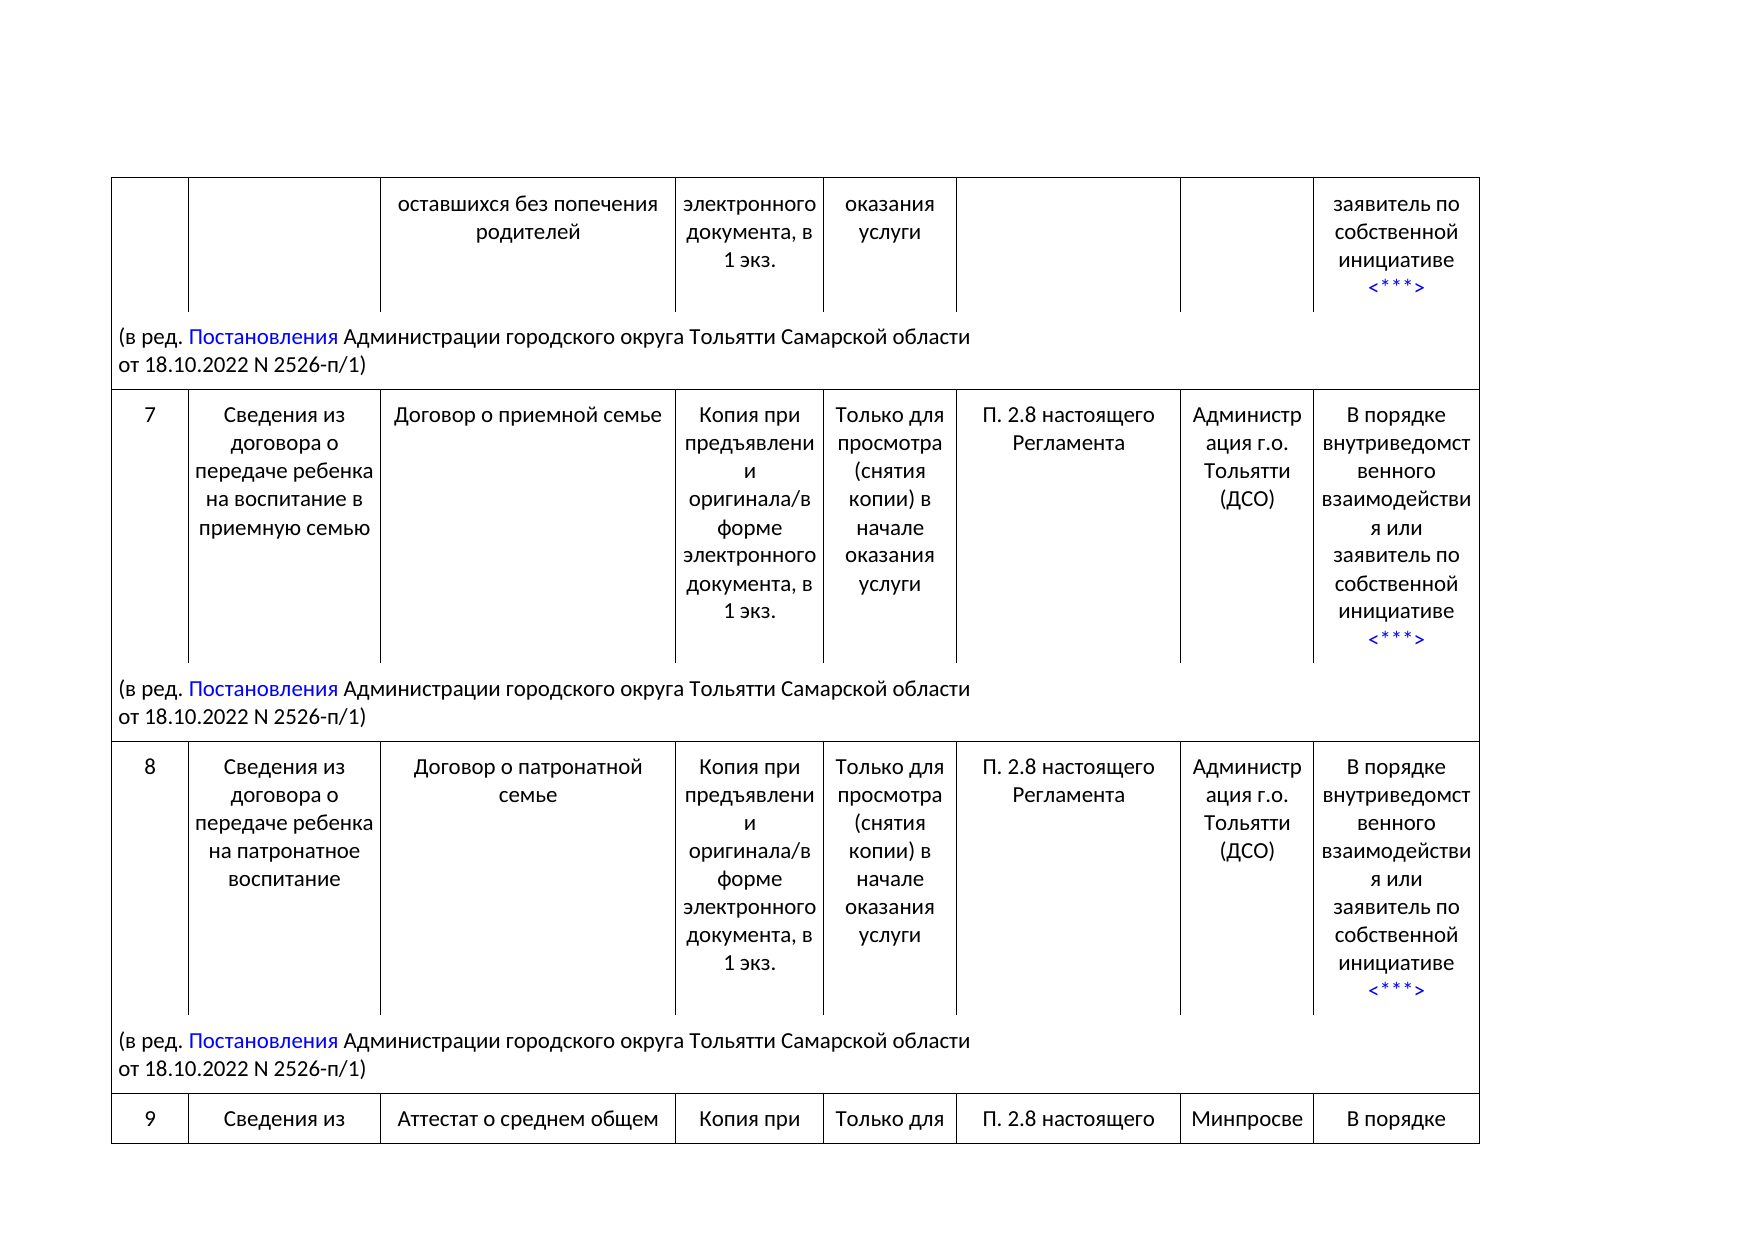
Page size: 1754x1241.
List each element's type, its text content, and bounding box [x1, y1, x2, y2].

table_cell (в ред. Постановления Администрации городского округа Тольятти Самарской области от 18.10.2022 N 2526-п/1) [112, 312, 1479, 389]
table_cell Сведения из договора о передаче ребенка на воспитание в приемную семью [189, 390, 380, 663]
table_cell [824, 1094, 956, 1143]
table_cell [381, 178, 675, 312]
table_cell Договор о приемной семье [381, 390, 675, 663]
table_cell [1181, 178, 1313, 312]
table_cell (в ред. Постановления Администрации городского округа Тольятти Самарской области от 18.10.2022 N 2526-п/1) [112, 1015, 1479, 1092]
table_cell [676, 178, 823, 312]
table_cell П. 2.8 настоящего Регламента [957, 390, 1180, 663]
table_cell (в ред. Постановления Администрации городского округа Тольятти Самарской области от 18.10.2022 N 2526-п/1) [112, 663, 1479, 741]
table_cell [957, 178, 1180, 312]
table_cell П. 2.8 настоящего Регламента [957, 742, 1180, 1015]
table_cell 8 [112, 742, 188, 1015]
table_cell 6 [112, 178, 188, 312]
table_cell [957, 1094, 1180, 1143]
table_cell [189, 178, 380, 312]
table_cell 7 [112, 390, 188, 663]
table_cell Только для просмотра (снятия копии) в начале оказания услуги [824, 742, 956, 1015]
table_cell Договор о патронатной семье [381, 742, 675, 1015]
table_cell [1314, 178, 1479, 312]
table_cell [824, 178, 956, 312]
table_cell Администрация г.о. Тольятти (ДСО) [1181, 742, 1313, 1015]
table_cell Копия при предъявлении оригинала/в форме электронного документа, в 1 экз. [676, 390, 823, 663]
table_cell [189, 1094, 380, 1143]
table_cell Сведения из договора о передаче ребенка на патронатное воспитание [189, 742, 380, 1015]
table_cell Администрация г.о. Тольятти (ДСО) [1181, 390, 1313, 663]
table_cell 9 [112, 1094, 188, 1143]
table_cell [676, 1094, 823, 1143]
table_cell Копия при предъявлении оригинала/в форме электронного документа, в 1 экз. [676, 742, 823, 1015]
table_cell Только для просмотра (снятия копии) в начале оказания услуги [824, 390, 956, 663]
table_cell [381, 1094, 675, 1143]
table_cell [1181, 1094, 1313, 1143]
table_cell В порядке внутриведомственного взаимодействия или заявитель по собственной инициативе <***> [1314, 742, 1479, 1015]
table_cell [1314, 1094, 1479, 1143]
table_cell В порядке внутриведомственного взаимодействия или заявитель по собственной инициативе <***> [1314, 390, 1479, 663]
